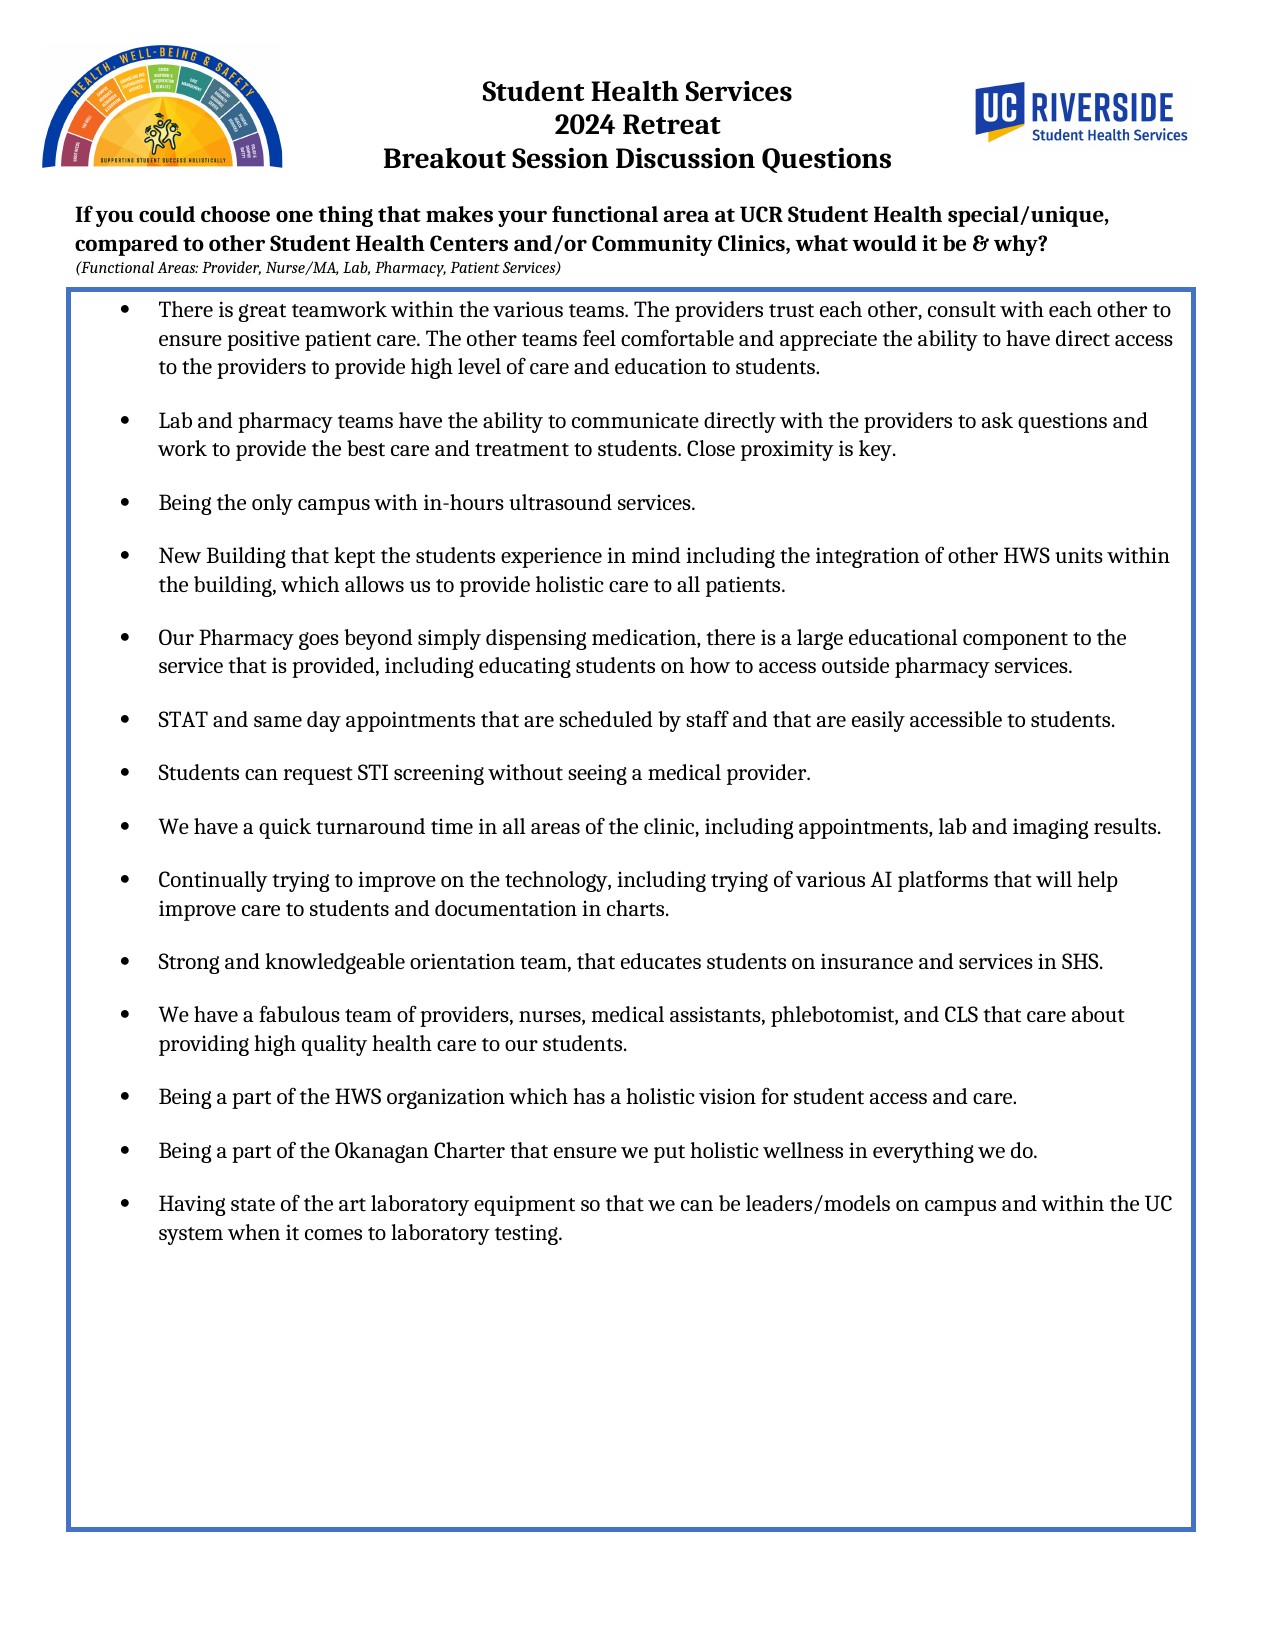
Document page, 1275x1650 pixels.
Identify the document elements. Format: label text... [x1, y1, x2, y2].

picture [41, 44, 283, 169]
picture [970, 81, 1194, 152]
list (Functional Areas: Provider, Nurse/MA, Lab, Pharmacy, Patient Services) [75, 259, 1200, 278]
text If you could choose one thing that makes your functional area at UCR Student Health special/unique, compared to other Student Health Centers and/or Community Clinics, what would it be & why? [75, 202, 1200, 257]
